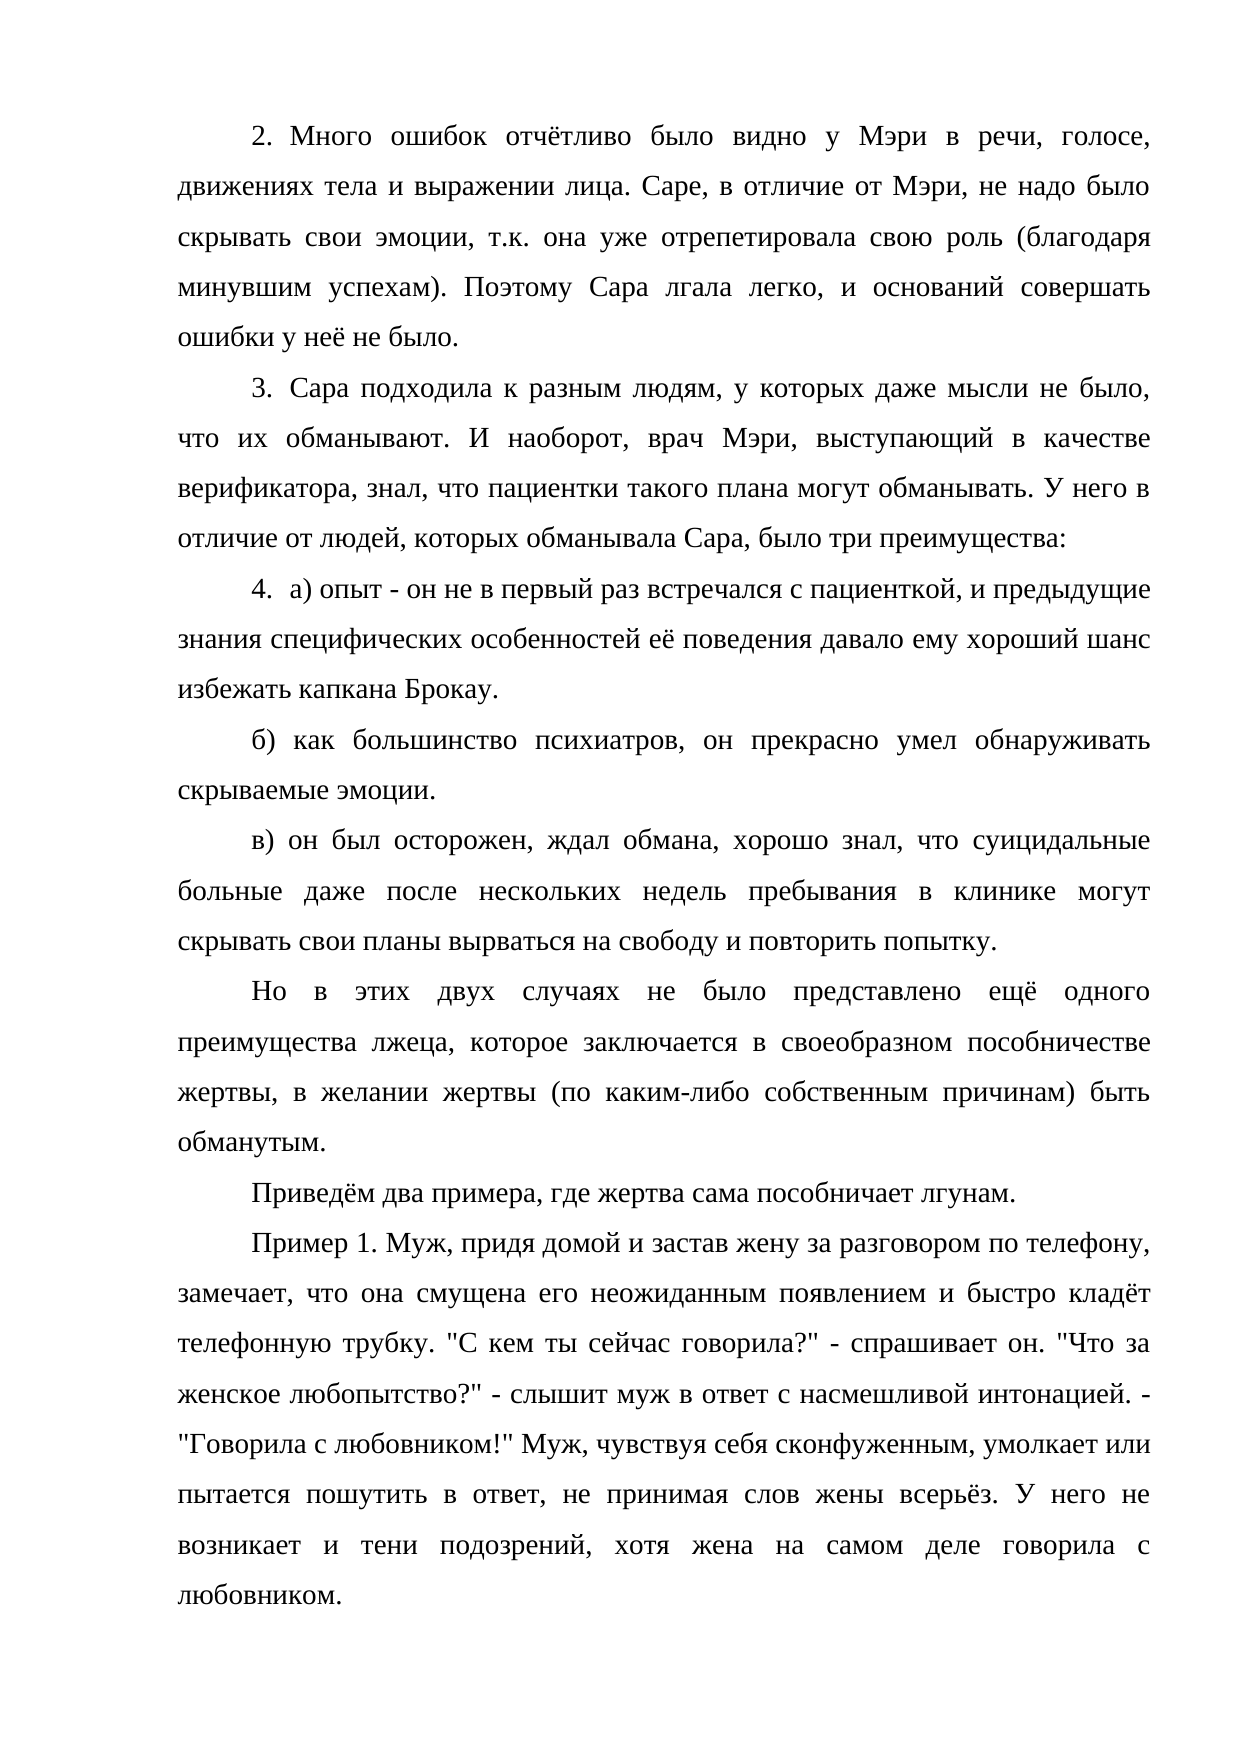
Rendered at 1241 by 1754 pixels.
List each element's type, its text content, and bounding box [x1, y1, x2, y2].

text в) он был осторожен, ждал обмана, хорошо знал, что суицидальные больные даже после нескольких недель пребывания в клинике могут скрывать свои планы вырваться на свободу и повторить попытку. [177, 822, 1152, 957]
text б) как большинство психиатров, он прекрасно умел обнаруживать скрываемые эмоции. [177, 722, 1152, 806]
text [177, 1225, 1152, 1611]
list Много ошибок отчётливо было видно у Мэри в речи, голосе, движениях тела и выражении лица. Саре, в отличие от Мэри, не надо было скрывать свои эмоции, т.к. она уже отрепетировала свою роль (благодаря минувшим успехам). Поэтому Сара лгала легко, и оснований совершать ошибки у неё не было. [177, 118, 1152, 353]
list а) опыт - он не в первый раз встречался с пациенткой, и предыдущие знания специфических особенностей её поведения давало ему хороший шанс избежать капкана Брокау. [177, 571, 1152, 705]
text Но в этих двух случаях не было представлено ещё одного преимущества лжеца, которое заключается в своеобразном пособничестве жертвы, в желании жертвы (по каким-либо собственным причинам) быть обманутым. [177, 973, 1152, 1158]
list Сара подходила к разным людям, у которых даже мысли не было, что их обманывают. И наоборот, врач Мэри, выступающий в качестве верификатора, знал, что пациентки такого плана могут обманывать. У него в отличие от людей, которых обманывала Сара, было три преимущества: [177, 370, 1152, 554]
text Приведём два примера, где жертва сама пособничает лгунам. [177, 1175, 1152, 1208]
